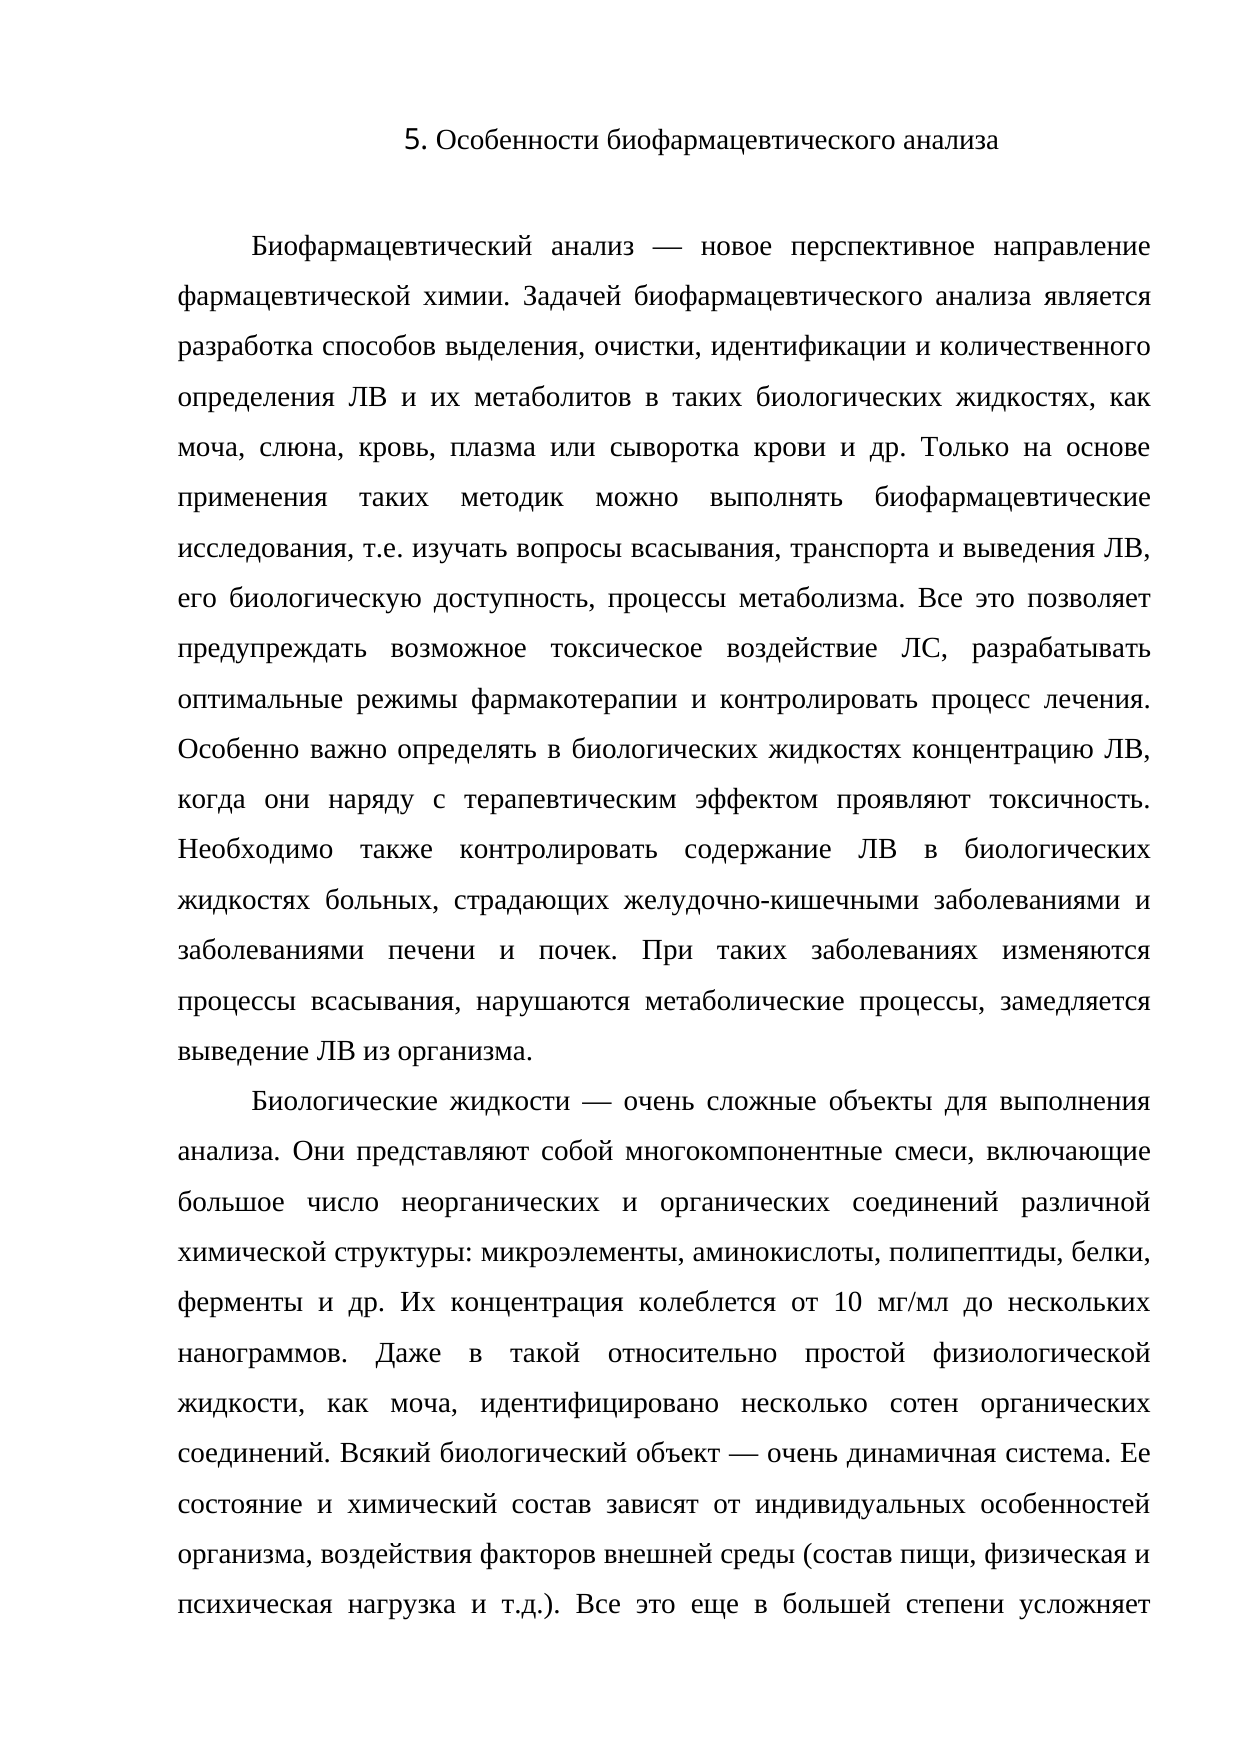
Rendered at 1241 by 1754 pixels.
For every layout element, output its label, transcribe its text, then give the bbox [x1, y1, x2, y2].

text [177, 1083, 1152, 1620]
text 5. Особенности биофармацевтического анализа [177, 118, 1152, 158]
text Биофармацевтический анализ — новое перспективное направление фармацевтической химии. Задачей биофармацевтического анализа является разработка способов выделения, очистки, идентификации и количественного определения ЛВ и их метаболитов в таких биологических жидкостях, как моча, слюна, кровь, плазма или сыворотка крови и др. Только на основе применения таких методик можно выполнять биофармацевтические исследования, т.е. изучать вопросы всасывания, транспорта и выведения ЛВ, его биологическую доступность, процессы метаболизма. Все это позволяет предупреждать возможное токсическое воздействие ЛС, разрабатывать оптимальные режимы фармакотерапии и контролировать процесс лечения. Особенно важно определять в биологических жидкостях концентрацию ЛВ, когда они наряду с терапевтическим эффектом проявляют токсичность. Необходимо также контролировать содержание ЛВ в биологических жидкостях больных, страдающих желудочно-кишечными заболеваниями и заболеваниями печени и почек. При таких заболеваниях изменяются процессы всасывания, нарушаются метаболические процессы, замедляется выведение ЛВ из организма. [177, 228, 1152, 1066]
